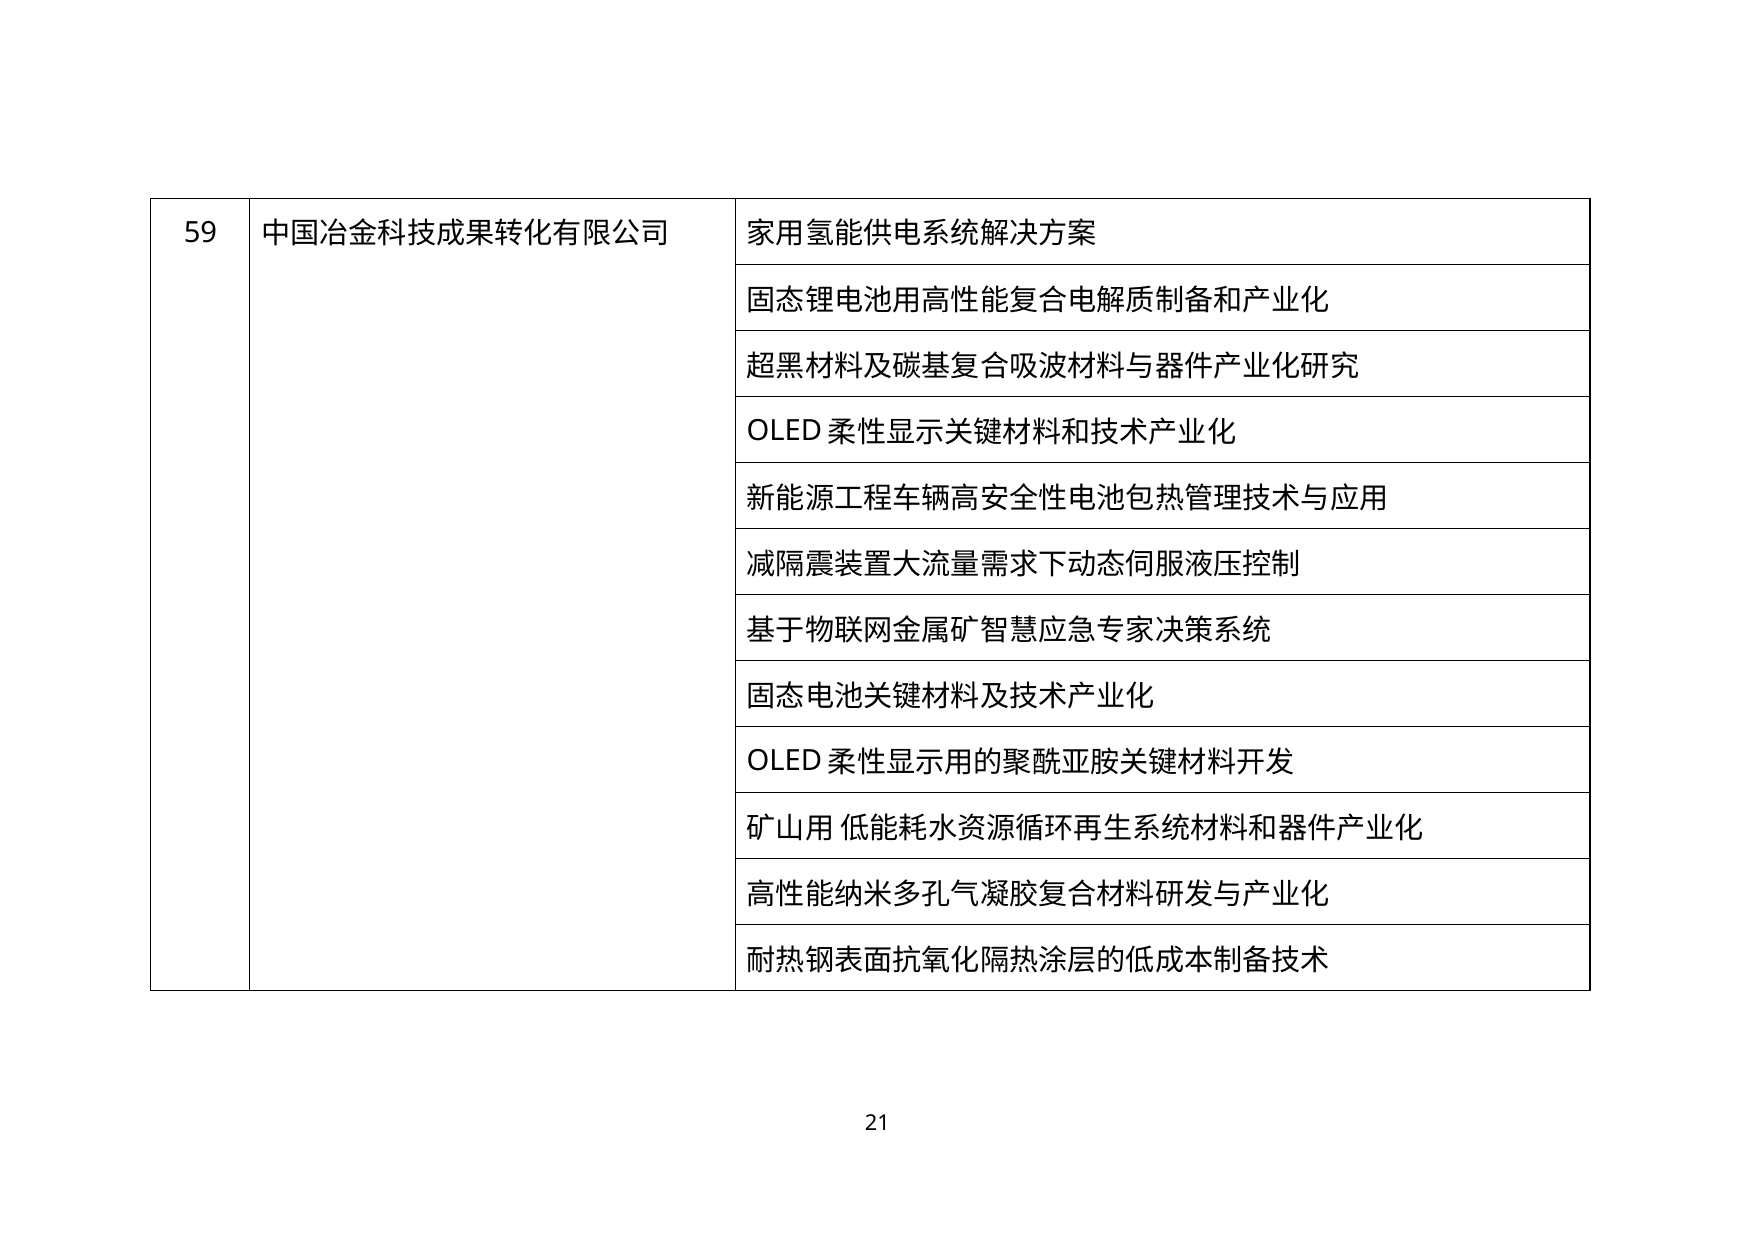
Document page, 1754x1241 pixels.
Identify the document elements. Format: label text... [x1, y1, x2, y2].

table_cell OLED柔性显示关键材料和技术产业化 [736, 397, 1589, 462]
table_cell 家用氢能供电系统解决方案 [736, 199, 1589, 264]
table_cell 新能源工程车辆高安全性电池包热管理技术与应用 [736, 463, 1589, 528]
table_cell 超黑材料及碳基复合吸波材料与器件产业化研究 [736, 331, 1589, 396]
table_cell 59 [151, 199, 249, 990]
table_cell 耐热钢表面抗氧化隔热涂层的低成本制备技术 [736, 925, 1589, 990]
table_cell 固态锂电池用高性能复合电解质制备和产业化 [736, 265, 1589, 330]
table_cell 中国冶金科技成果转化有限公司 [250, 199, 735, 990]
table_cell 固态电池关键材料及技术产业化 [736, 661, 1589, 726]
table_cell 高性能纳米多孔气凝胶复合材料研发与产业化 [736, 859, 1589, 924]
table_cell 减隔震装置大流量需求下动态伺服液压控制 [736, 529, 1589, 594]
table_cell 矿山用 低能耗水资源循环再生系统材料和器件产业化 [736, 793, 1589, 858]
table_cell 基于物联网金属矿智慧应急专家决策系统 [736, 595, 1589, 660]
table_cell OLED柔性显示用的聚酰亚胺关键材料开发 [736, 727, 1589, 792]
